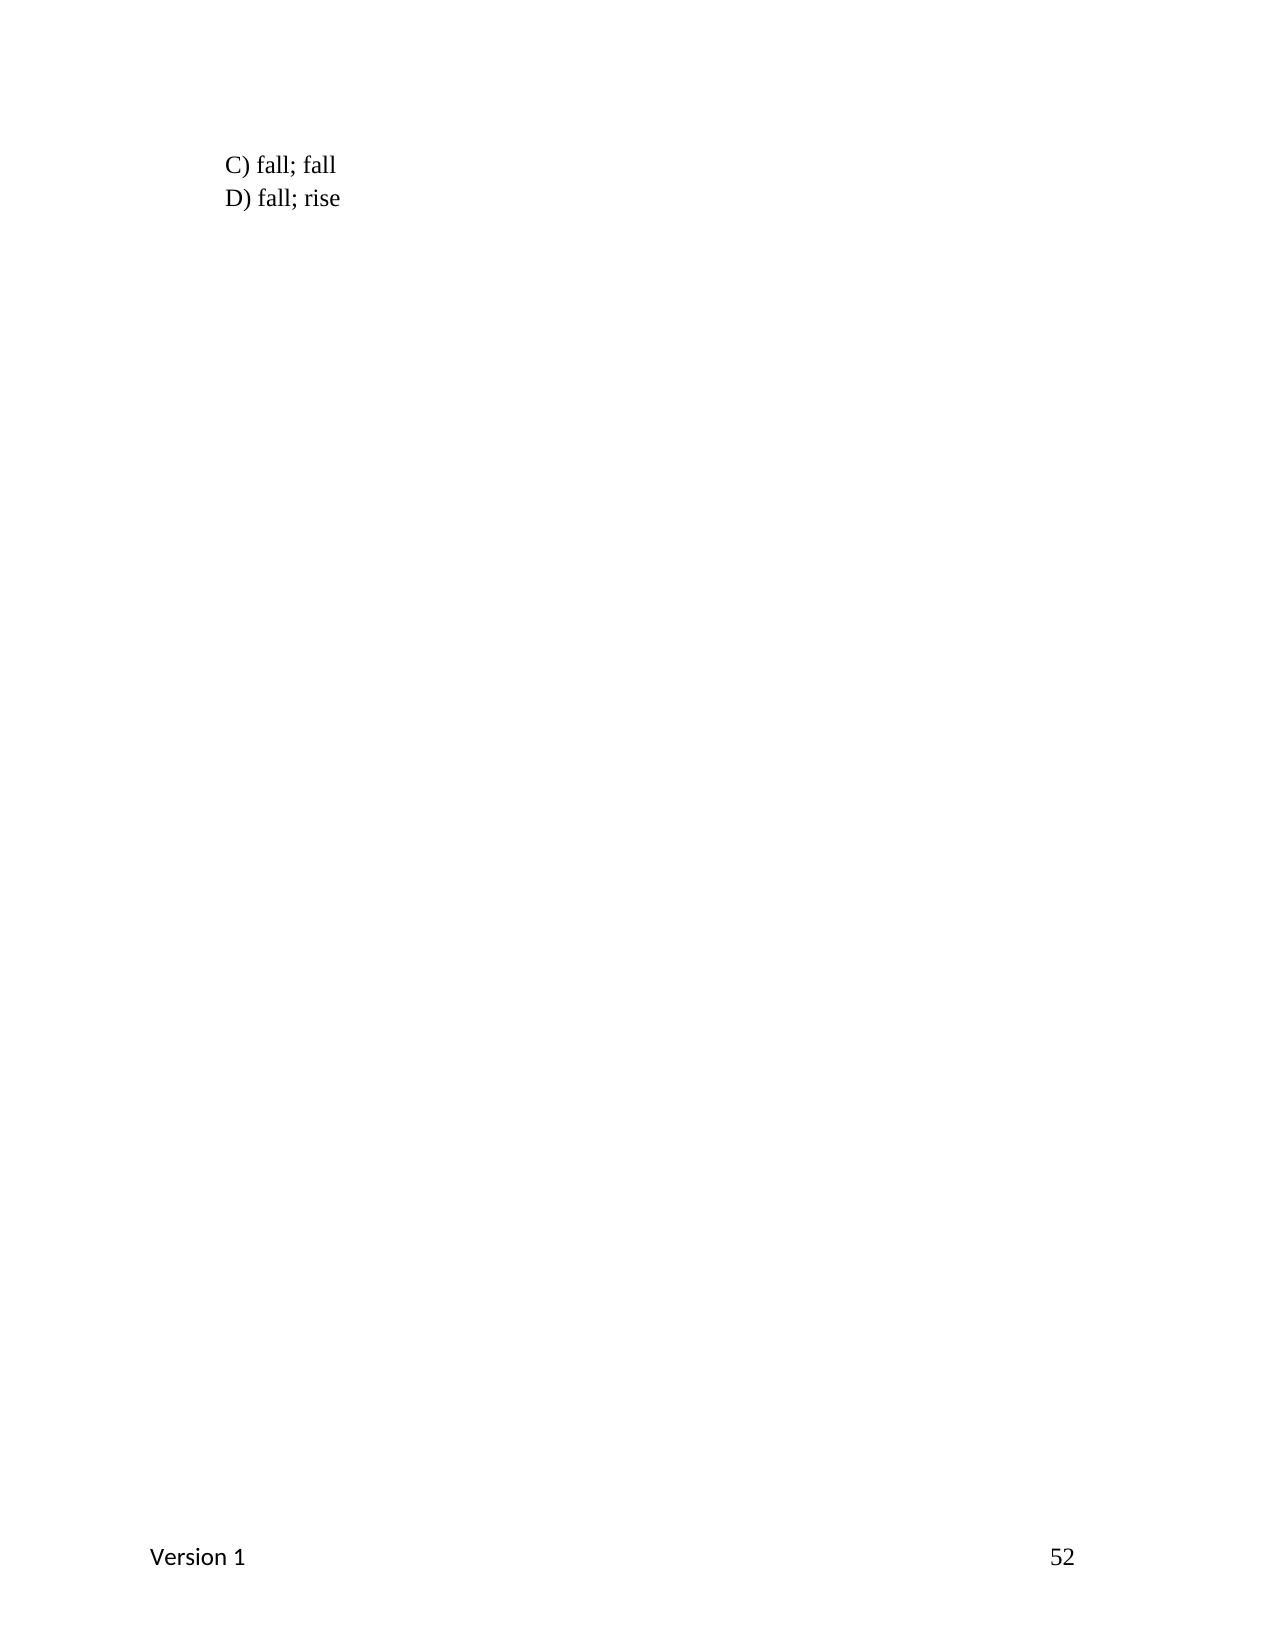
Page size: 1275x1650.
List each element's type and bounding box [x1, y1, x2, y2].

text [150, 150, 775, 245]
